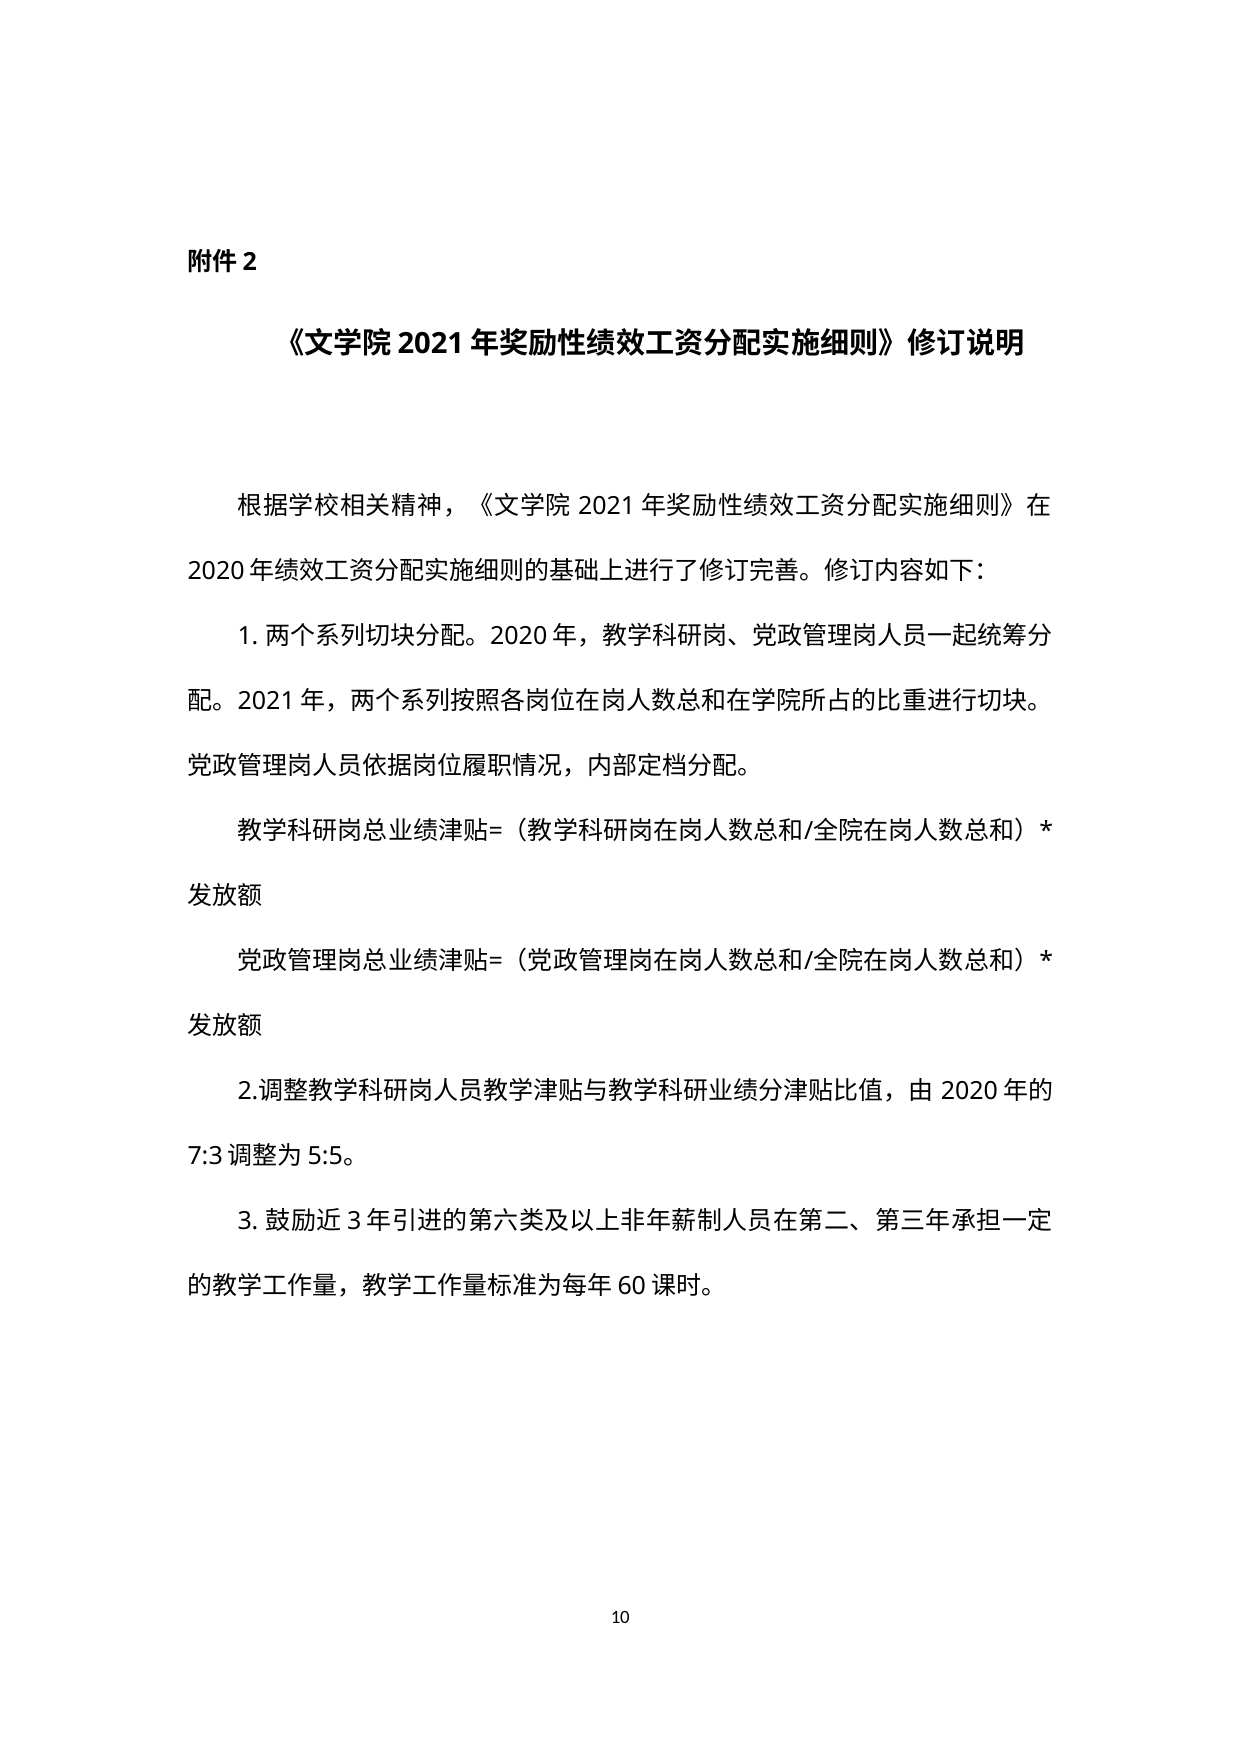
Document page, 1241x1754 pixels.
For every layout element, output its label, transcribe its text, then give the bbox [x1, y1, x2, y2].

text 2.调整教学科研岗人员教学津贴与教学科研业绩分津贴比值，由2020年的7:3调整为5:5。 [187, 1056, 1053, 1186]
text 3. 鼓励近3年引进的第六类及以上非年薪制人员在第二、第三年承担一定的教学工作量，教学工作量标准为每年60课时。 [187, 1186, 1053, 1316]
text 党政管理岗总业绩津贴=（党政管理岗在岗人数总和/全院在岗人数总和）*发放额 [187, 926, 1053, 1056]
text 1. 两个系列切块分配。2020年，教学科研岗、党政管理岗人员一起统筹分配。2021年，两个系列按照各岗位在岗人数总和在学院所占的比重进行切块。党政管理岗人员依据岗位履职情况，内部定档分配。 [187, 601, 1053, 796]
text 根据学校相关精神，《文学院2021年奖励性绩效工资分配实施细则》在2020年绩效工资分配实施细则的基础上进行了修订完善。修订内容如下： [187, 471, 1053, 601]
text 附件2 [187, 227, 1053, 292]
text 《文学院2021年奖励性绩效工资分配实施细则》修订说明 [187, 308, 1053, 373]
text 教学科研岗总业绩津贴=（教学科研岗在岗人数总和/全院在岗人数总和）*发放额 [187, 796, 1053, 926]
